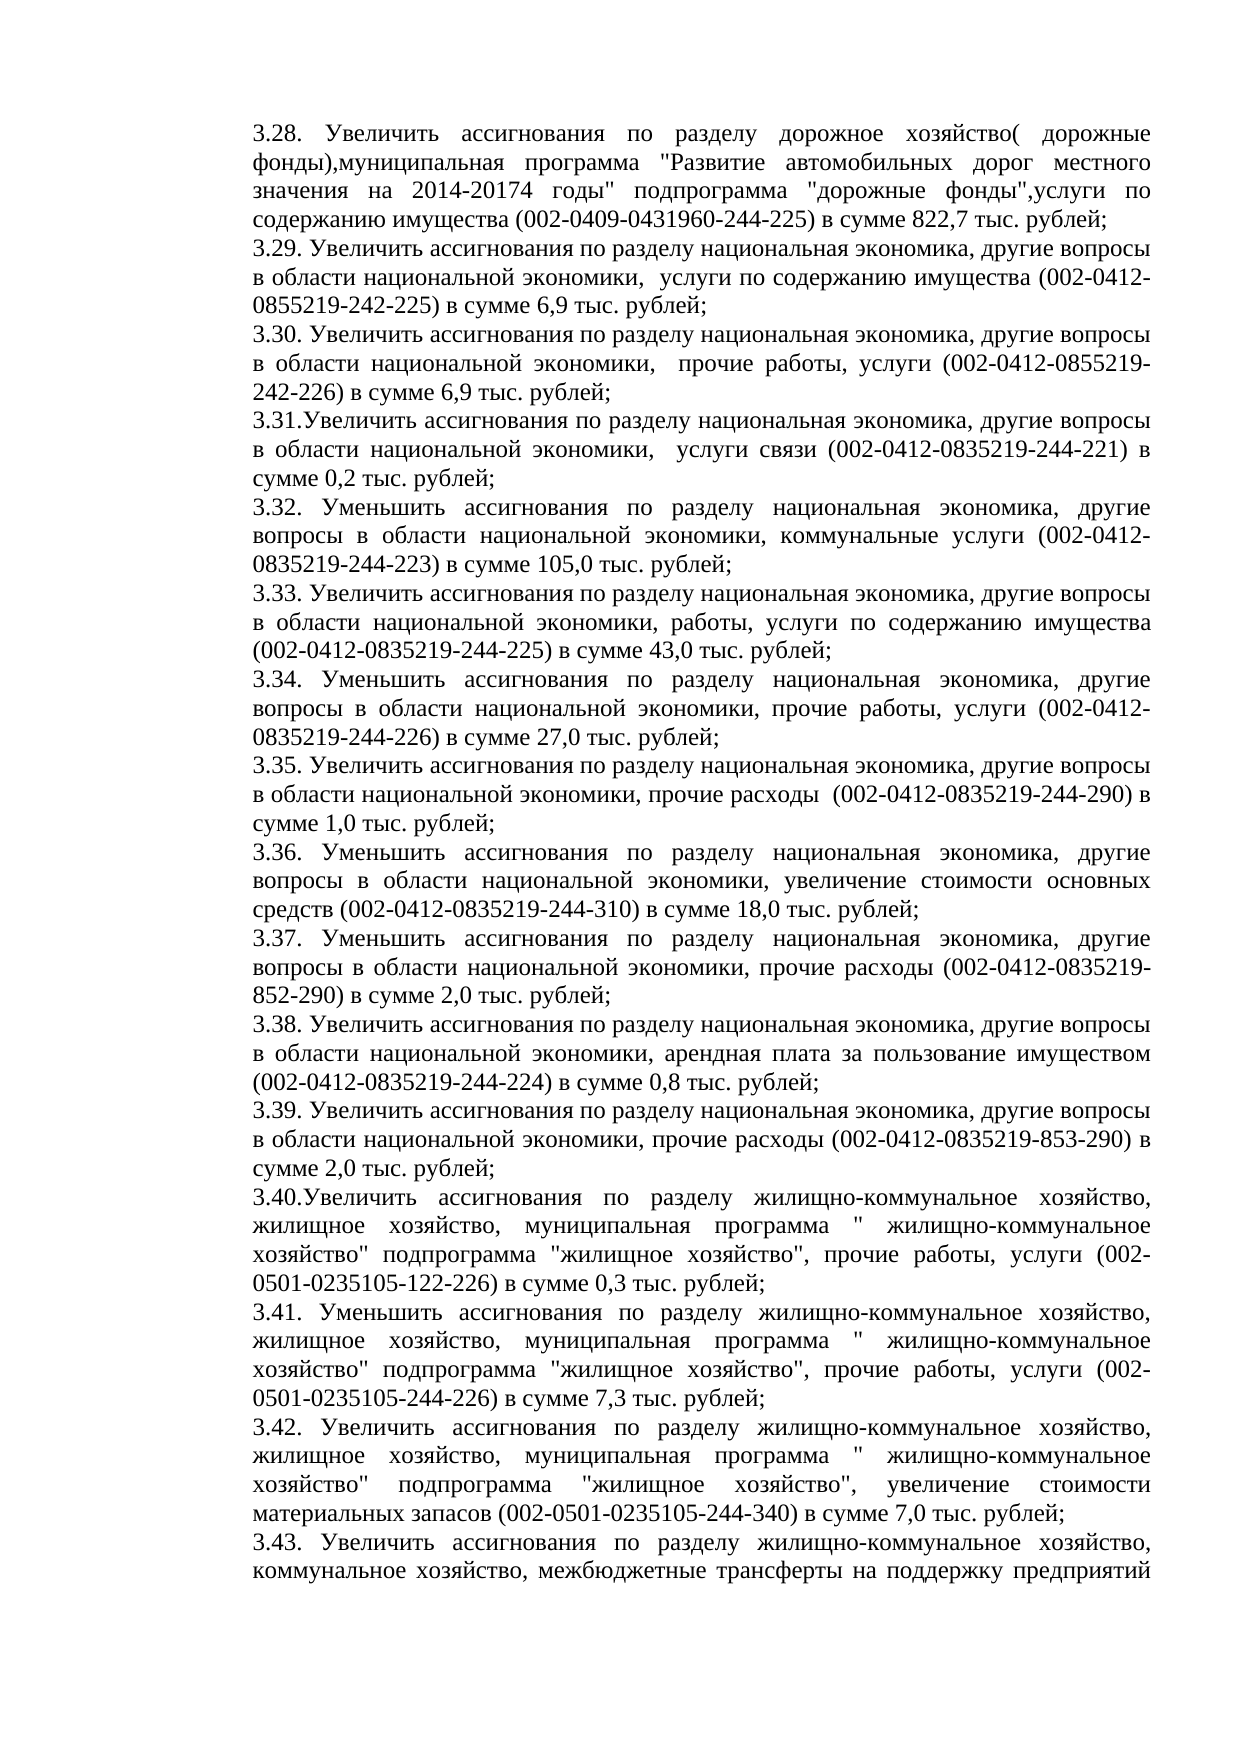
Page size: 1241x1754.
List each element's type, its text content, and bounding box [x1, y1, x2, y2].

text 3.28. Увеличить ассигнования по разделу дорожное хозяйство( дорожные фонды),муниципальная программа "Развитие автомобильных дорог местного значения на 2014-20174 годы" подпрограмма "дорожные фонды",услуги по содержанию имущества (002-0409-0431960-244-225) в сумме 822,7 тыс. рублей; [252, 118, 1152, 233]
text 3.29. Увеличить ассигнования по разделу национальная экономика, другие вопросы в области национальной экономики, услуги по содержанию имущества (002-0412-0855219-242-225) в сумме 6,9 тыс. рублей; [252, 233, 1152, 319]
text 3.30. Увеличить ассигнования по разделу национальная экономика, другие вопросы в области национальной экономики, прочие работы, услуги (002-0412-0855219-242-226) в сумме 6,9 тыс. рублей; [252, 319, 1152, 406]
text 3.32. Уменьшить ассигнования по разделу национальная экономика, другие вопросы в области национальной экономики, коммунальные услуги (002-0412-0835219-244-223) в сумме 105,0 тыс. рублей; [252, 492, 1152, 578]
text 3.34. Уменьшить ассигнования по разделу национальная экономика, другие вопросы в области национальной экономики, прочие работы, услуги (002-0412-0835219-244-226) в сумме 27,0 тыс. рублей; [252, 664, 1152, 751]
text 3.36. Уменьшить ассигнования по разделу национальная экономика, другие вопросы в области национальной экономики, увеличение стоимости основных средств (002-0412-0835219-244-310) в сумме 18,0 тыс. рублей; [252, 837, 1152, 923]
text 3.31.Увеличить ассигнования по разделу национальная экономика, другие вопросы в области национальной экономики, услуги связи (002-0412-0835219-244-221) в сумме 0,2 тыс. рублей; [252, 406, 1152, 492]
text 3.33. Увеличить ассигнования по разделу национальная экономика, другие вопросы в области национальной экономики, работы, услуги по содержанию имущества (002-0412-0835219-244-225) в сумме 43,0 тыс. рублей; [252, 578, 1152, 664]
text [252, 1527, 1152, 1584]
text 3.35. Увеличить ассигнования по разделу национальная экономика, другие вопросы в области национальной экономики, прочие расходы (002-0412-0835219-244-290) в сумме 1,0 тыс. рублей; [252, 751, 1152, 837]
text 3.41. Уменьшить ассигнования по разделу жилищно-коммунальное хозяйство, жилищное хозяйство, муниципальная программа " жилищно-коммунальное хозяйство" подпрограмма "жилищное хозяйство", прочие работы, услуги (002-0501-0235105-244-226) в сумме 7,3 тыс. рублей; [252, 1297, 1152, 1412]
text 3.42. Увеличить ассигнования по разделу жилищно-коммунальное хозяйство, жилищное хозяйство, муниципальная программа " жилищно-коммунальное хозяйство" подпрограмма "жилищное хозяйство", увеличение стоимости материальных запасов (002-0501-0235105-244-340) в сумме 7,0 тыс. рублей; [252, 1412, 1152, 1527]
text 3.40.Увеличить ассигнования по разделу жилищно-коммунальное хозяйство, жилищное хозяйство, муниципальная программа " жилищно-коммунальное хозяйство" подпрограмма "жилищное хозяйство", прочие работы, услуги (002-0501-0235105-122-226) в сумме 0,3 тыс. рублей; [252, 1182, 1152, 1297]
text 3.39. Увеличить ассигнования по разделу национальная экономика, другие вопросы в области национальной экономики, прочие расходы (002-0412-0835219-853-290) в сумме 2,0 тыс. рублей; [252, 1096, 1152, 1182]
text 3.38. Увеличить ассигнования по разделу национальная экономика, другие вопросы в области национальной экономики, арендная плата за пользование имуществом (002-0412-0835219-244-224) в сумме 0,8 тыс. рублей; [252, 1009, 1152, 1096]
text 3.37. Уменьшить ассигнования по разделу национальная экономика, другие вопросы в области национальной экономики, прочие расходы (002-0412-0835219-852-290) в сумме 2,0 тыс. рублей; [252, 923, 1152, 1009]
